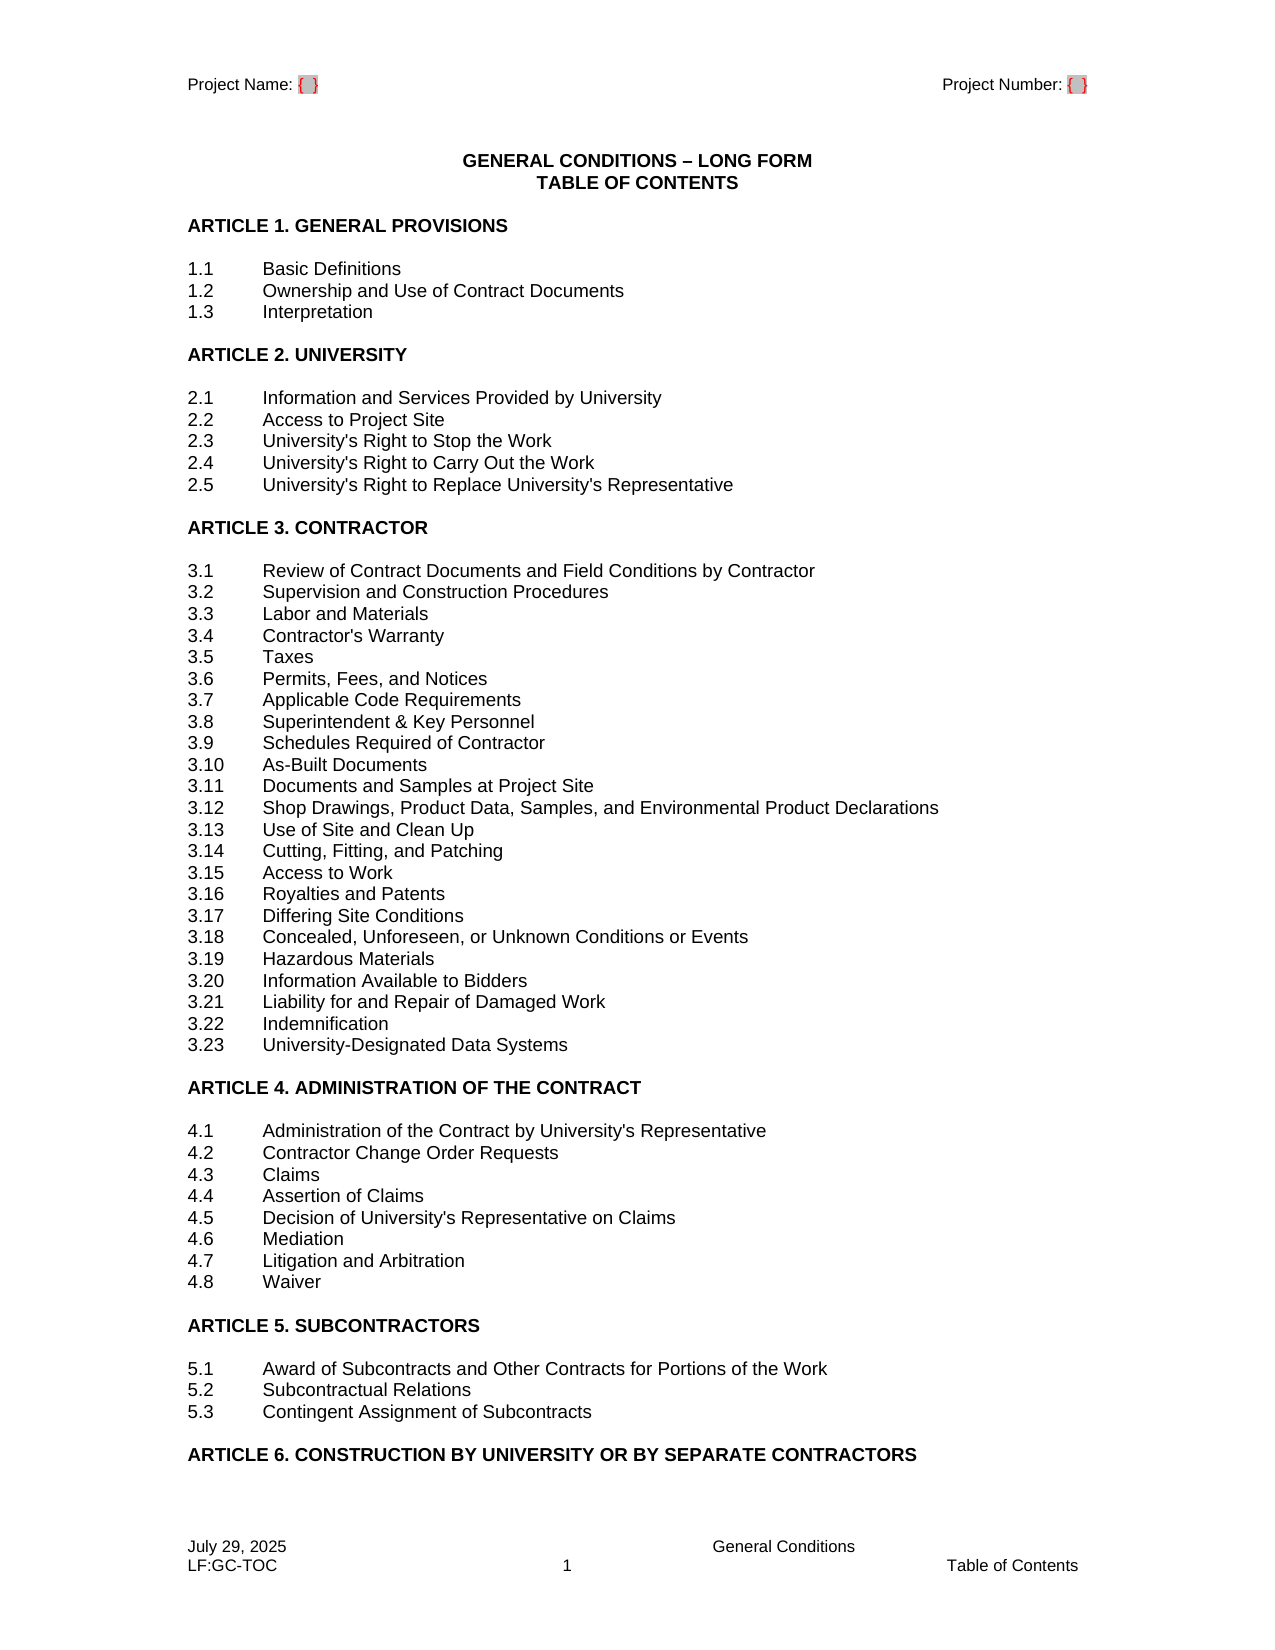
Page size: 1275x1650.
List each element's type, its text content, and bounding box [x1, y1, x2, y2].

text ARTICLE 1. GENERAL PROVISIONS [187, 215, 1087, 236]
text 3.15 Access to Work [187, 862, 1087, 883]
text 1.2 Ownership and Use of Contract Documents [187, 279, 1087, 301]
text 3.11 Documents and Samples at Project Site [187, 775, 1087, 797]
text 3.10 As-Built Documents [187, 754, 1087, 775]
text 4.2 Contractor Change Order Requests [187, 1142, 1087, 1163]
subtitle ARTICLE 6. CONSTRUCTION BY UNIVERSITY OR BY SEPARATE CONTRACTORS [187, 1444, 1087, 1465]
text 2.5 University's Right to 's Representative [187, 473, 1087, 495]
text 3.6 Permits, Fees, and Notices [187, 667, 1087, 689]
text 3.1 Review of Contract Documents and Field Conditions by Contractor [187, 560, 1087, 581]
text 3.17 Differing Site Conditions [187, 905, 1087, 926]
text 3.8 Superintendent & Key Personnel [187, 711, 1087, 732]
text 3.16 Royalties and Patents [187, 883, 1087, 905]
text 4.3 Claims [187, 1163, 1087, 1185]
text 3.22 Indemnification [187, 1012, 1087, 1034]
text 3.5 Taxes [187, 646, 1087, 667]
text 3.13 Use of Site and Clean Up [187, 818, 1087, 840]
text 4.5 Decision of University's Representative on Claims [187, 1207, 1087, 1228]
text 3.21 Liability for and Repair of Damaged Work [187, 991, 1087, 1012]
text 2.2 Access to Project Site [187, 409, 1087, 430]
text 5.3 Contingent Assignment of Subcontracts [187, 1401, 1087, 1422]
text 4.1 Administration of the Contract by University's Representative [187, 1120, 1087, 1142]
text 5.1 Award of Subcontracts and Other Contracts for Portions of the Work [187, 1357, 1087, 1379]
text 4.8 Waiver [187, 1271, 1087, 1293]
text 3.9 Schedules Required of Contractor [187, 732, 1087, 754]
subtitle ARTICLE 2. UNIVERSITY [187, 344, 1087, 366]
subtitle ARTICLE 4. ADMINISTRATION OF THE CONTRACT [187, 1077, 1087, 1099]
text 3.20 Information Available to Bidders [187, 969, 1087, 991]
text 3.14 Cutting, Fitting, and Patching [187, 840, 1087, 862]
subtitle ARTICLE 3. CONTRACTOR [187, 517, 1087, 538]
text 2.4 University's Right to Carry Out the Work [187, 452, 1087, 473]
text 3.18 Concealed, Unforeseen, or Unknown Conditions or Events [187, 926, 1087, 948]
text 3.4 Contractor's Warranty [187, 624, 1087, 646]
text 2.3 University's Right to Stop the Work [187, 430, 1087, 452]
text 5.2 Subcontractual Relations [187, 1379, 1087, 1401]
text 2.1 Information and Services Provided by University [187, 387, 1087, 409]
subtitle ARTICLE 5. SUBCONTRACTORS [187, 1314, 1087, 1336]
subtitle GENERAL CONDITIONS – LONG FORM [187, 150, 1087, 172]
text 3.12 Shop Drawings, Product Data, Samples, and Environmental Product Declarations [187, 797, 1087, 818]
text 3.19 Hazardous Materials [187, 948, 1087, 969]
text 1.1 Basic Definitions [187, 258, 1087, 279]
text 4.6 Mediation [187, 1228, 1087, 1250]
text 1.3 Interpretation [187, 301, 1087, 322]
text 3.3 Labor and Materials [187, 603, 1087, 624]
text 3.23 University-Designated Data Systems [187, 1034, 1087, 1056]
subtitle TABLE OF CONTENTS [187, 172, 1087, 193]
text 4.4 Assertion of Claims [187, 1185, 1087, 1207]
text 3.2 Supervision and Construction Procedures [187, 581, 1087, 603]
text 4.7 Litigation and Arbitration [187, 1250, 1087, 1271]
text 3.7 Applicable Code Requirements [187, 689, 1087, 711]
